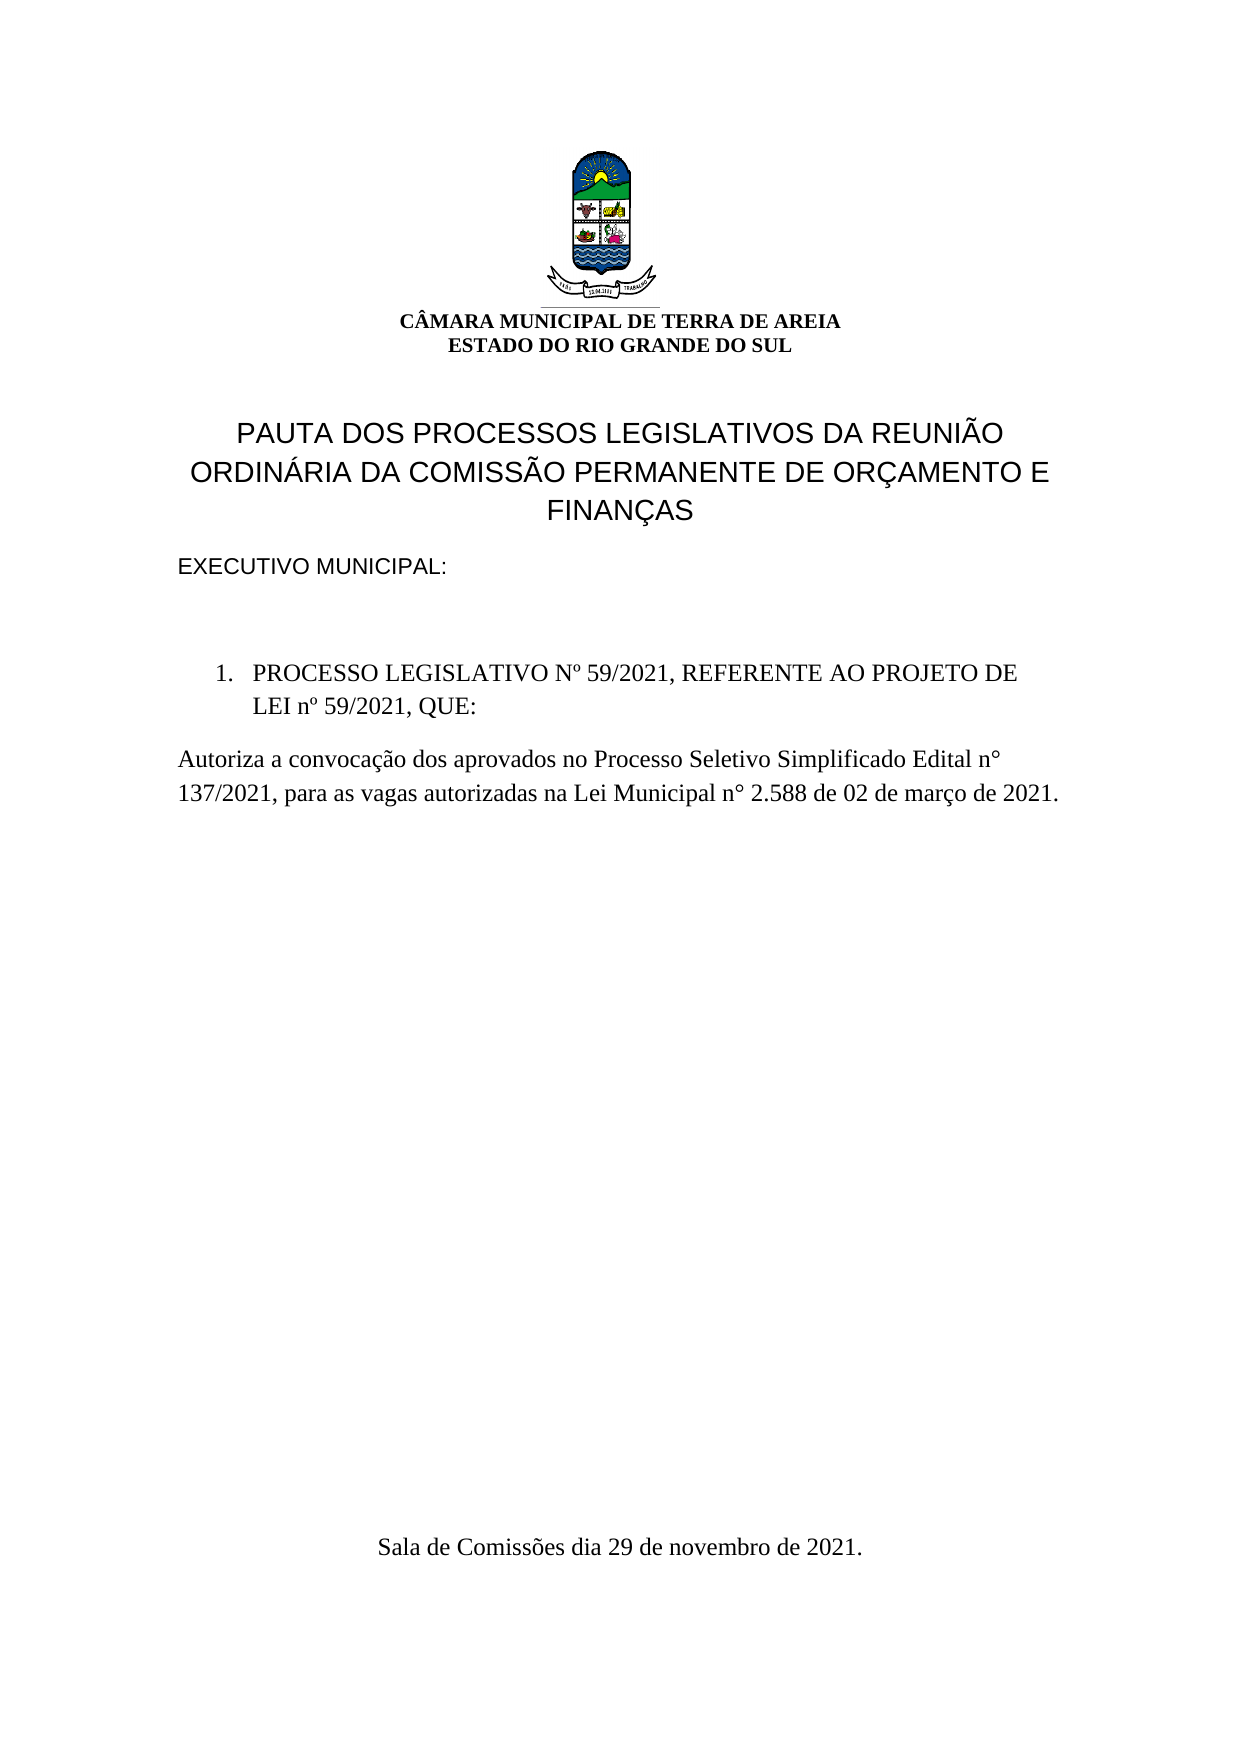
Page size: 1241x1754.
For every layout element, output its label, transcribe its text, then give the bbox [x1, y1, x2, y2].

text PAUTA DOS PROCESSOS LEGISLATIVOS DA REUNIÃO ORDINÁRIA DA COMISSÃO PERMANENTE DE ORÇAMENTO E FINANÇAS [177, 416, 1063, 527]
subtitle ESTADO DO RIO GRANDE DO SUL [177, 333, 1063, 357]
list PROCESSO LEGISLATIVO Nº 59/2021, REFERENTE AO PROJETO DE LEI nº 59/2021, QUE: [215, 658, 1063, 719]
text Autoriza a convocação dos aprovados no Processo Seletivo Simplificado Edital n° 137/2021, para as vagas autorizadas na Lei Municipal n° 2.588 de 02 de março de 2021. [177, 744, 1063, 806]
subtitle CÂMARA MUNICIPAL DE TERRA DE AREIA [177, 148, 1063, 333]
text Sala de Comissões dia 29 de novembro de 2021. [177, 1532, 1063, 1560]
text EXECUTIVO MUNICIPAL: [177, 553, 1063, 579]
